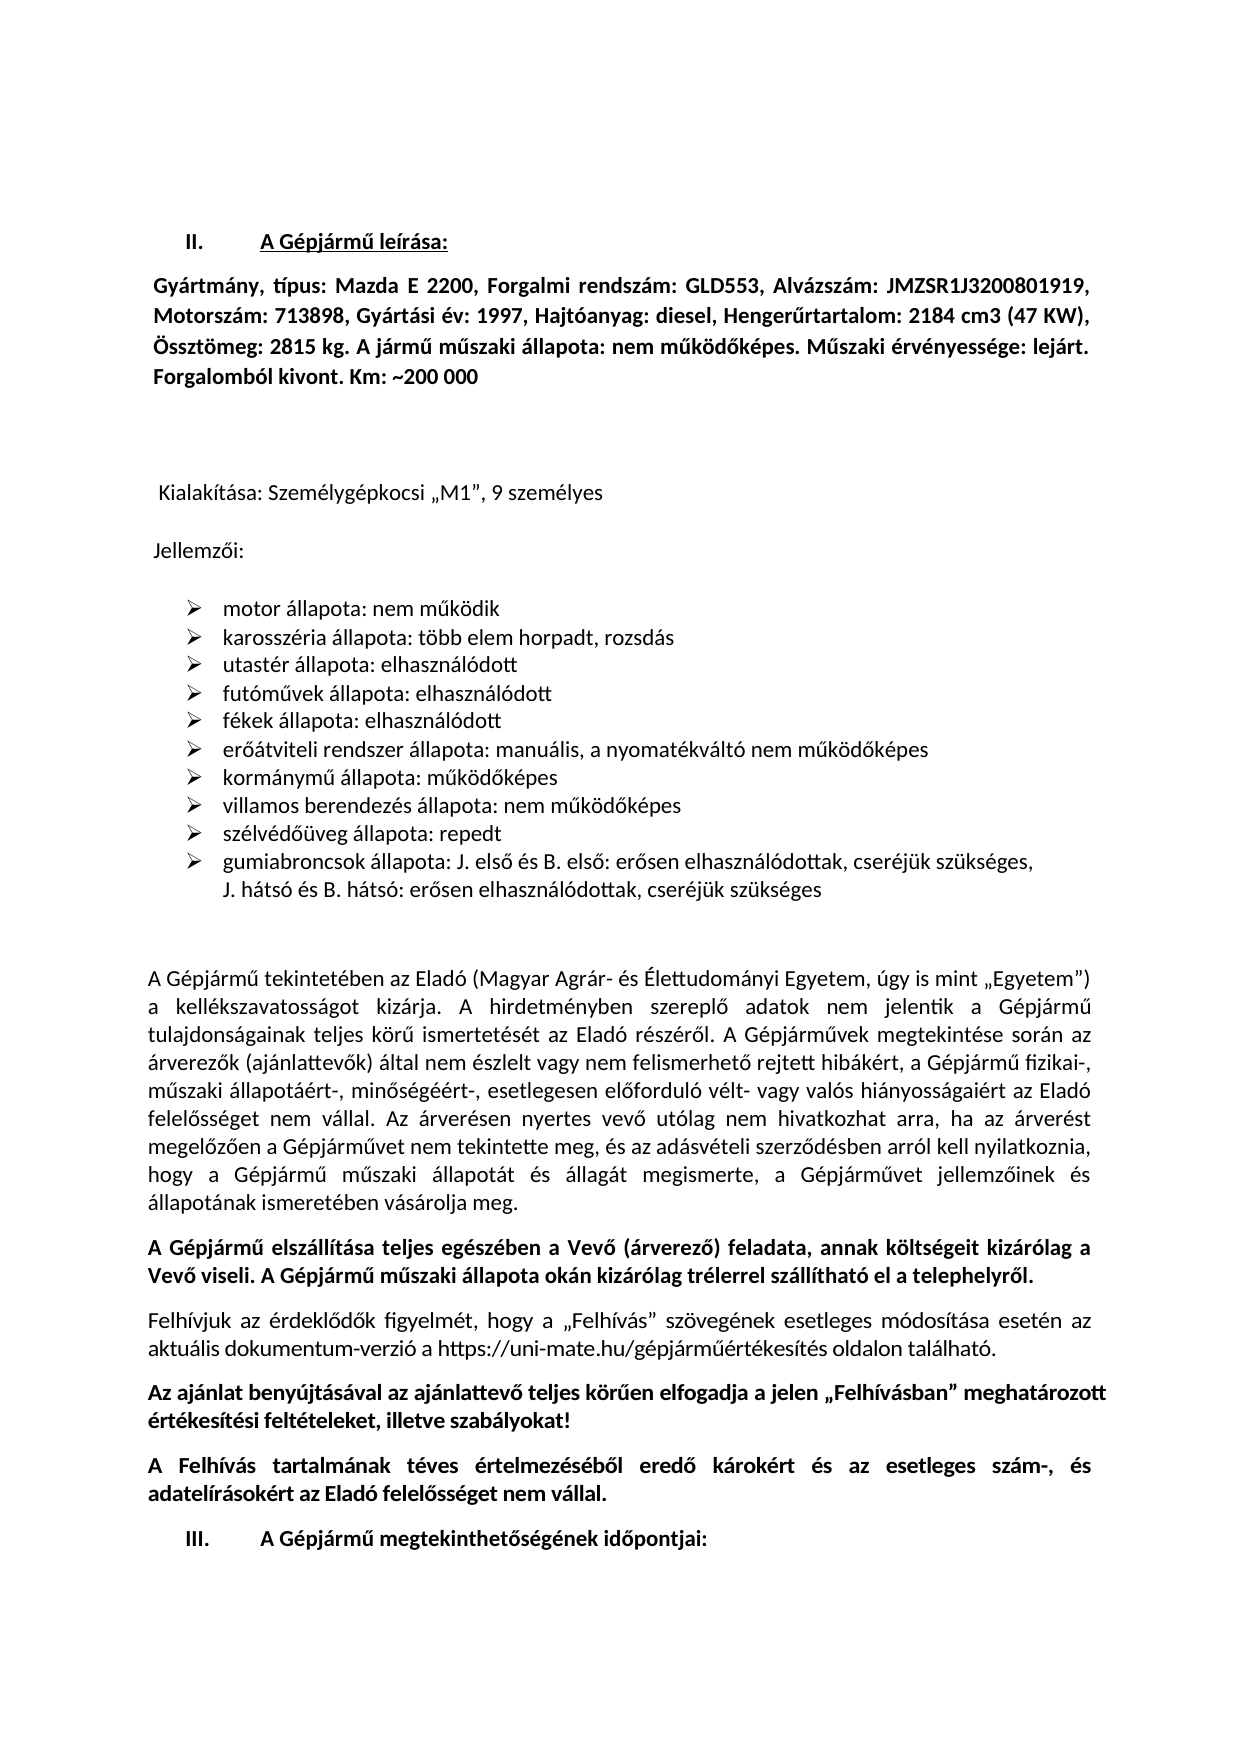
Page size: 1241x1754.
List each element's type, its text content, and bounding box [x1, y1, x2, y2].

list futóművek állapota: elhasználódott [185, 679, 1093, 707]
text Felhívjuk az érdeklődők figyelmét, hogy a „Felhívás” szövegének esetleges módosítása esetén az aktuális dokumentum-verzió a https://uni-mate.hu/gépjárműértékesítés oldalon található. [148, 1306, 1093, 1362]
list villamos berendezés állapota: nem működőképes [185, 791, 1093, 819]
list kormánymű állapota: működőképes [185, 763, 1093, 791]
list A Gépjármű megtekinthetőségének időpontjai: [185, 1524, 1093, 1552]
list motor állapota: nem működik [185, 594, 1093, 623]
list gumiabroncsok állapota: J. első és B. első: erősen elhasználódottak, cseréjük szükséges, [185, 847, 1093, 875]
list fékek állapota: elhasználódott [185, 707, 1093, 735]
text Jellemzői: [153, 536, 1091, 564]
list karosszéria állapota: több elem horpadt, rozsdás [185, 623, 1093, 651]
text Gyártmány, típus: Mazda E 2200, Forgalmi rendszám: GLD553, Alvázszám: JMZSR1J3200801919, Motorszám: 713898, Gyártási év: 1997, Hajtóanyag: diesel, Hengerűrtartalom: 2184 cm3 (47 KW), Össztömeg: 2815 kg. A jármű műszaki állapota: nem működőképes. Műszaki érvényessége: lejárt. Forgalomból kivont. Km: ~200 000 [153, 271, 1091, 390]
list A Gépjármű leírása: [185, 227, 1093, 255]
list erőátviteli rendszer állapota: manuális, a nyomatékváltó nem működőképes [185, 735, 1093, 763]
text A Gépjármű tekintetében az Eladó (Magyar Agrár- és Élettudományi Egyetem, úgy is mint „Egyetem”) a kellékszavatosságot kizárja. A hirdetményben szereplő adatok nem jelentik a Gépjármű tulajdonságainak teljes körű ismertetését az Eladó részéről. A Gépjárművek megtekintése során az árverezők (ajánlattevők) által nem észlelt vagy nem felismerhető rejtett hibákért, a Gépjármű fizikai-, műszaki állapotáért-, minőségéért-, esetlegesen előforduló vélt- vagy valós hiányosságaiért az Eladó felelősséget nem vállal. Az árverésen nyertes vevő utólag nem hivatkozhat arra, ha az árverést megelőzően a Gépjárművet nem tekintette meg, és az adásvételi szerződésben arról kell nyilatkoznia, hogy a Gépjármű műszaki állapotát és állagát megismerte, a Gépjárművet jellemzőinek és állapotának ismeretében vásárolja meg. [148, 964, 1093, 1216]
text A Gépjármű elszállítása teljes egészében a Vevő (árverező) feladata, annak költségeit kizárólag a Vevő viseli. A Gépjármű műszaki állapota okán kizárólag trélerrel szállítható el a telephelyről. [148, 1233, 1093, 1289]
text A Felhívás tartalmának téves értelmezéséből eredő károkért és az esetleges szám-, és adatelírásokért az Eladó felelősséget nem vállal. [148, 1451, 1093, 1507]
text Az ajánlat benyújtásával az ajánlattevő teljes körűen elfogadja a jelen „Felhívásban” meghatározott értékesítési feltételeket, illetve szabályokat! [148, 1378, 1107, 1434]
list utastér állapota: elhasználódott [185, 651, 1093, 679]
text Kialakítása: Személygépkocsi „M1”, 9 személyes [153, 478, 1091, 506]
list J. hátsó és B. hátsó: erősen elhasználódottak, cseréjük szükséges [223, 875, 1093, 903]
list szélvédőüveg állapota: repedt [185, 819, 1093, 847]
